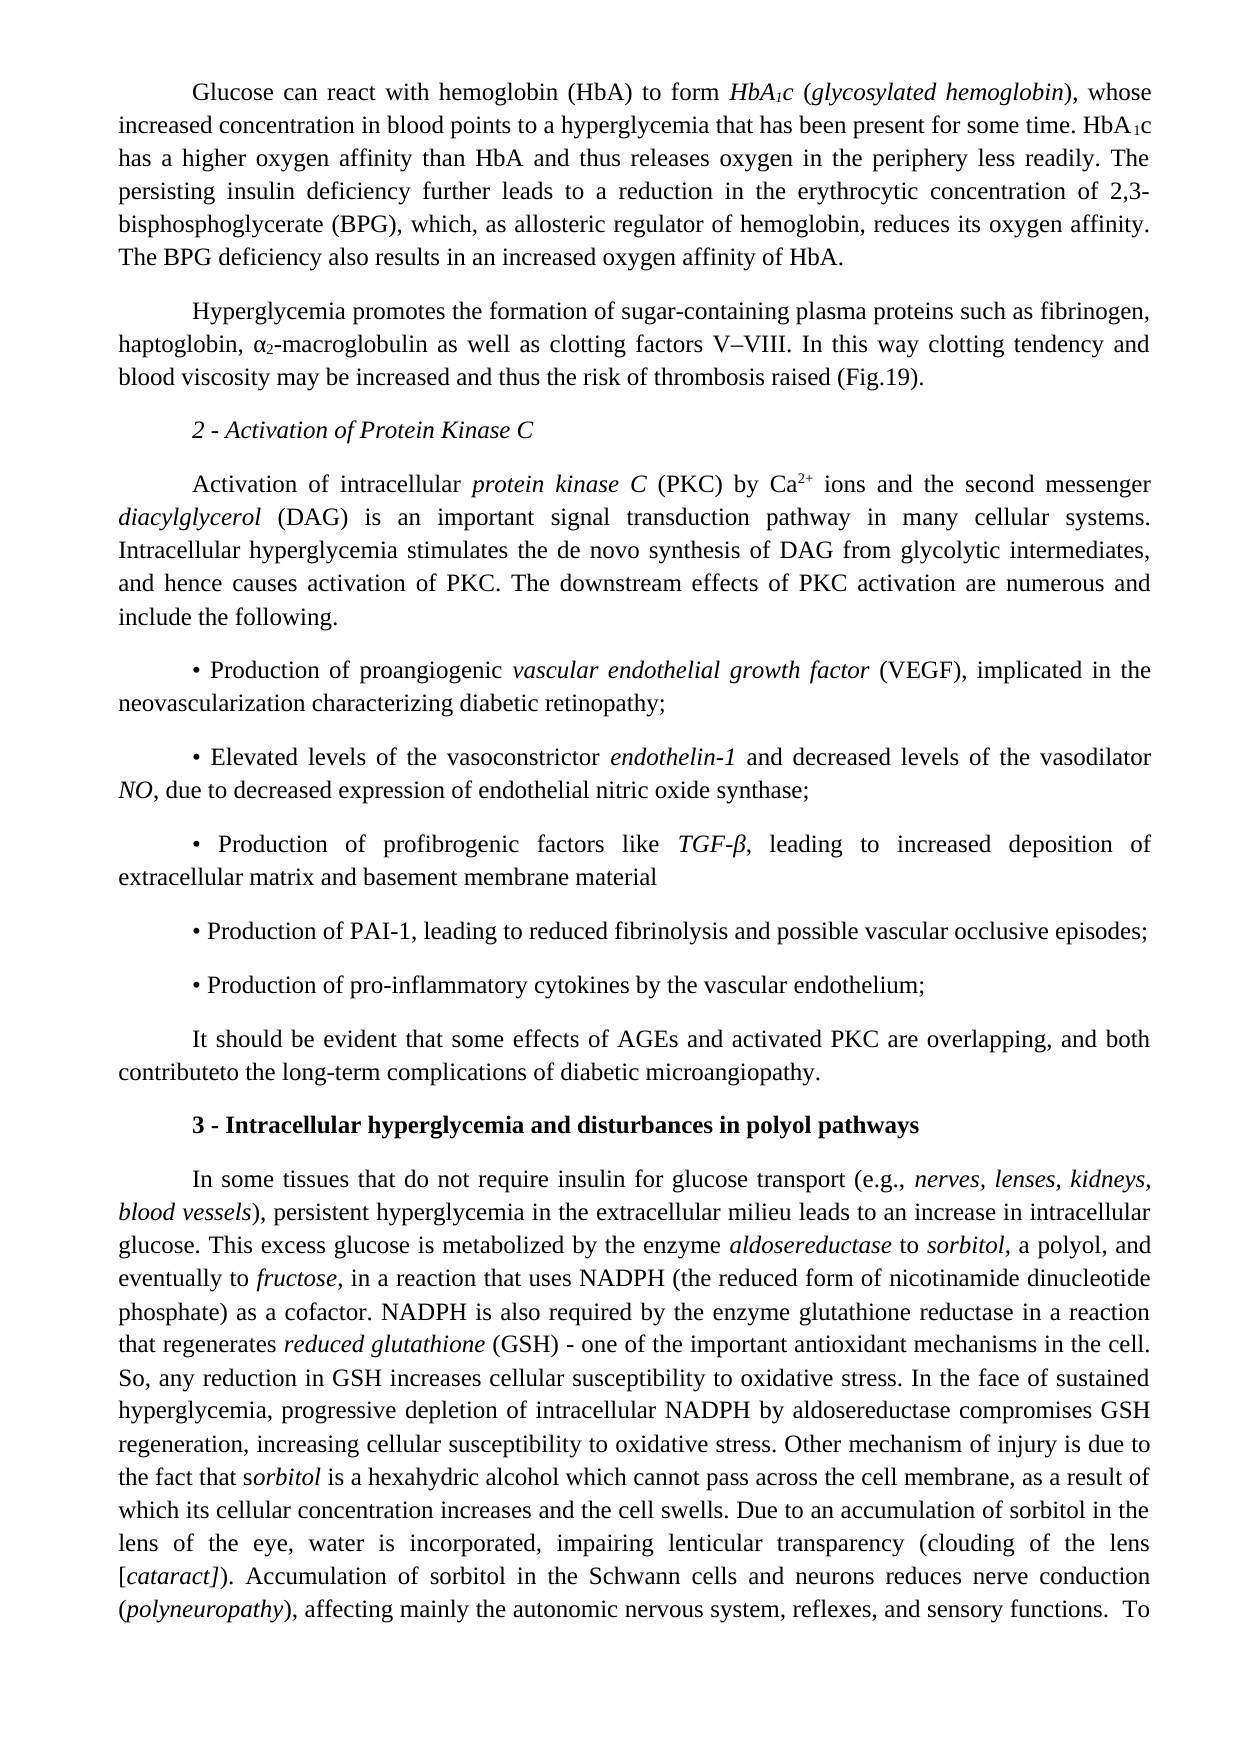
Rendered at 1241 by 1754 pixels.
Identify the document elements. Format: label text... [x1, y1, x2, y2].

text Glucose can react with hemoglobin (HbA) to form HbA1c (glycosylated hemoglobin), whose increased concentration in blood points to a hyperglycemia that has been present for some time. HbA1c has a higher oxygen affinity than HbA and thus releases oxygen in the periphery less readily. The persisting insulin deficiency further leads to a reduction in the erythrocytic concentration of 2,3-bisphosphoglycerate (BPG), which, as allosteric regulator of hemoglobin, reduces its oxygen affinity. The BPG deficiency also results in an increased oxygen affinity of HbA. [118, 77, 1152, 271]
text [118, 1164, 1152, 1622]
text • Production of PAI-1, leading to reduced fibrinolysis and possible vascular occlusive episodes; [118, 916, 1152, 945]
text Activation of intracellular protein kinase C (PKC) by Ca2+ ions and the second messenger diacylglycerol (DAG) is an important signal transduction pathway in many cellular systems. Intracellular hyperglycemia stimulates the de novo synthesis of DAG from glycolytic intermediates, and hence causes activation of PKC. The downstream effects of PKC activation are numerous and include the following. [118, 469, 1152, 630]
text Hyperglycemia promotes the formation of sugar-containing plasma proteins such as fibrinogen, haptoglobin, α2-macroglobulin as well as clotting factors V–VIII. In this way clotting tendency and blood viscosity may be increased and thus the risk of thrombosis raised (Fig.19). [118, 296, 1152, 391]
text • Production of proangiogenic vascular endothelial growth factor (VEGF), implicated in the neovascularization characterizing diabetic retinopathy; [118, 655, 1152, 717]
text • Production of profibrogenic factors like TGF-β, leading to increased deposition of extracellular matrix and basement membrane material [118, 829, 1152, 891]
text • Production of pro-inflammatory cytokines by the vascular endothelium; [118, 970, 1152, 999]
text 3 - Intracellular hyperglycemia and disturbances in polyol pathways [118, 1111, 1152, 1139]
text It should be evident that some effects of AGEs and activated PKC are overlapping, and both contributeto the long-term complications of diabetic microangiopathy. [118, 1024, 1152, 1086]
text • Elevated levels of the vasoconstrictor endothelin-1 and decreased levels of the vasodilator NO, due to decreased expression of endothelial nitric oxide synthase; [118, 742, 1152, 804]
text 2 - Activation of Protein Kinase C [118, 416, 1152, 444]
